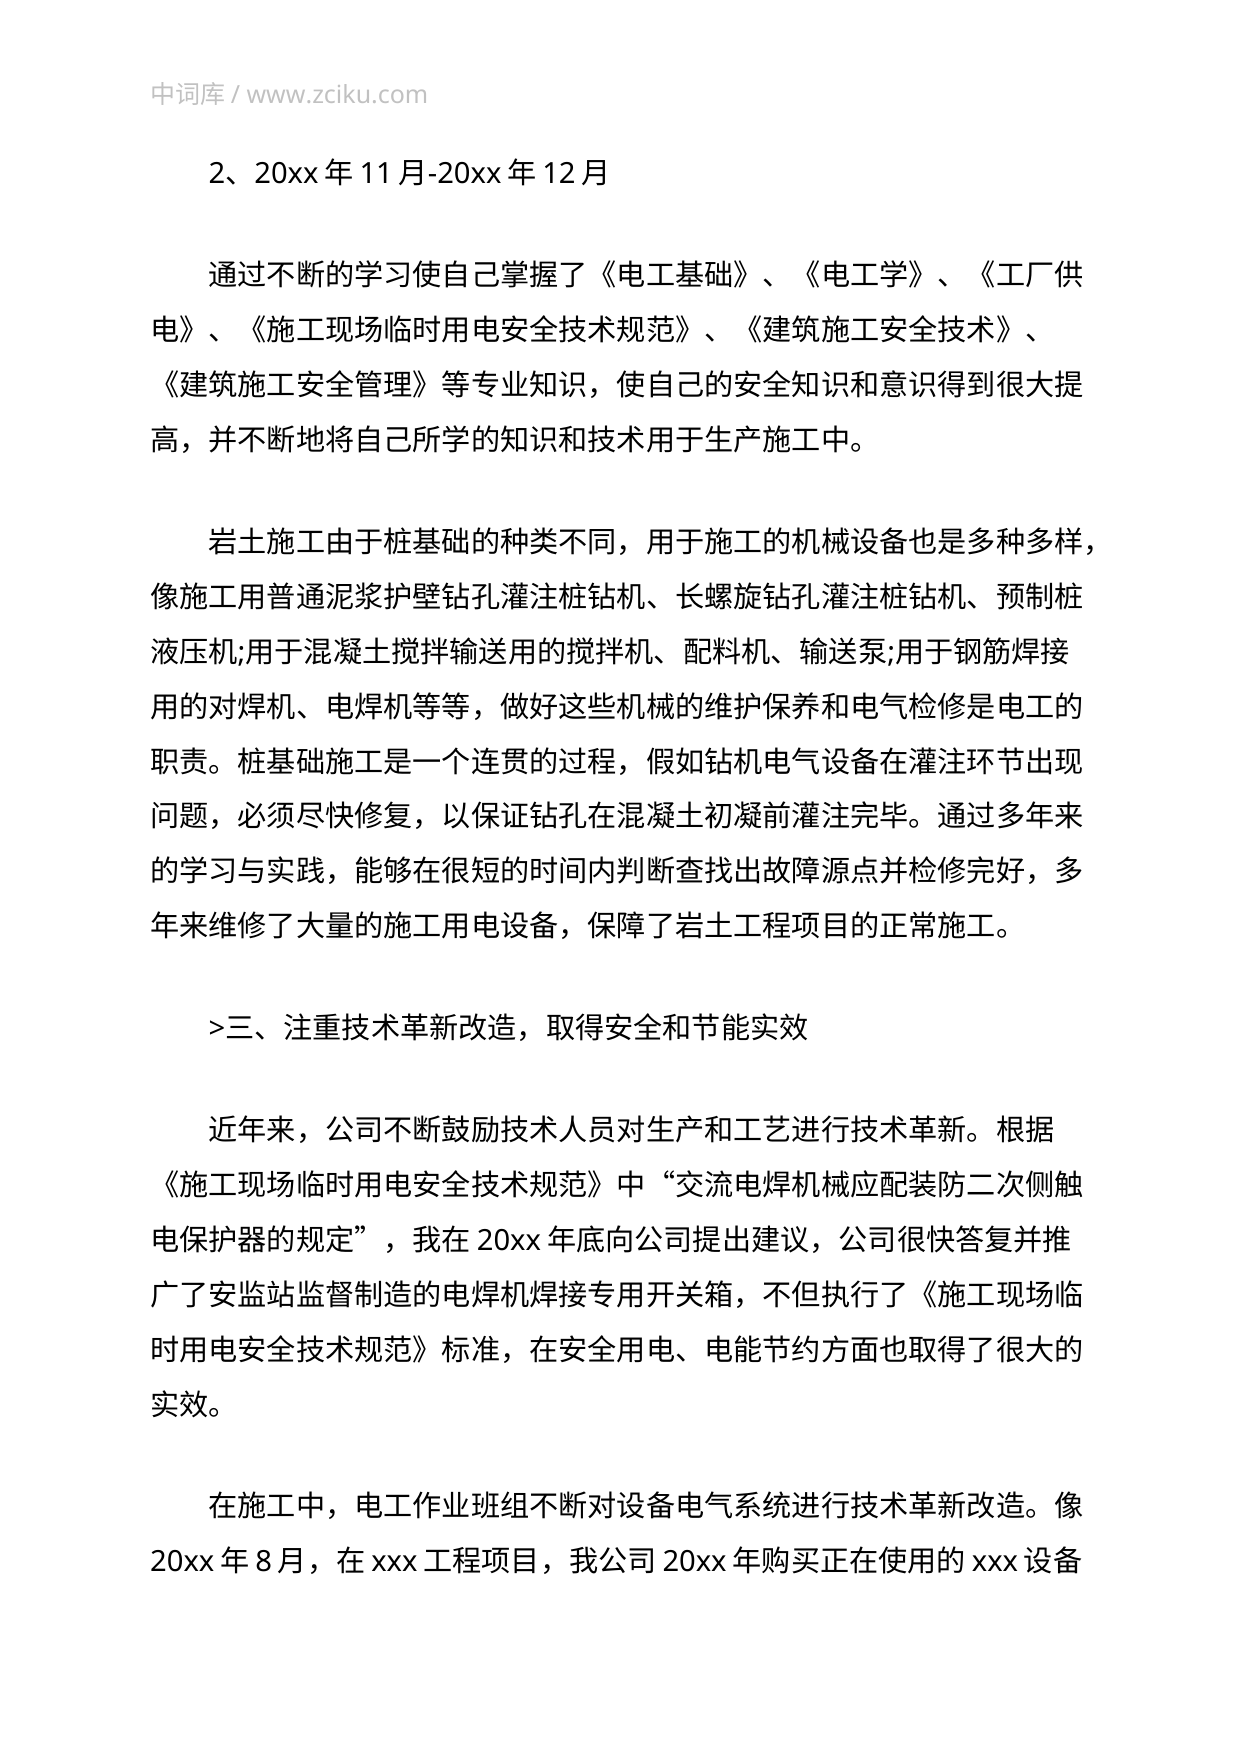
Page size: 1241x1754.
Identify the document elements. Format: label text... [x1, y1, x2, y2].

text 2、20xx年11月-20xx年12月 [150, 150, 1090, 192]
text 岩土施工由于桩基础的种类不同，用于施工的机械设备也是多种多样，像施工用普通泥浆护壁钻孔灌注桩钻机、长螺旋钻孔灌注桩钻机、预制桩液压机;用于混凝土搅拌输送用的搅拌机、配料机、输送泵;用于钢筋焊接用的对焊机、电焊机等等，做好这些机械的维护保养和电气检修是电工的职责。桩基础施工是一个连贯的过程，假如钻机电气设备在灌注环节出现问题，必须尽快修复，以保证钻孔在混凝土初凝前灌注完毕。通过多年来的学习与实践，能够在很短的时间内判断查找出故障源点并检修完好，多年来维修了大量的施工用电设备，保障了岩土工程项目的正常施工。 [150, 518, 1090, 945]
text 近年来，公司不断鼓励技术人员对生产和工艺进行技术革新。根据《施工现场临时用电安全技术规范》中“交流电焊机械应配装防二次侧触电保护器的规定”，我在20xx年底向公司提出建议，公司很快答复并推广了安监站监督制造的电焊机焊接专用开关箱，不但执行了《施工现场临时用电安全技术规范》标准，在安全用电、电能节约方面也取得了很大的实效。 [150, 1107, 1090, 1423]
text >三、注重技术革新改造，取得安全和节能实效 [150, 1004, 1090, 1047]
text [150, 1483, 1090, 1580]
text 通过不断的学习使自己掌握了《电工基础》、《电工学》、《工厂供电》、《施工现场临时用电安全技术规范》、《建筑施工安全技术》、《建筑施工安全管理》等专业知识，使自己的安全知识和意识得到很大提高，并不断地将自己所学的知识和技术用于生产施工中。 [150, 252, 1090, 459]
